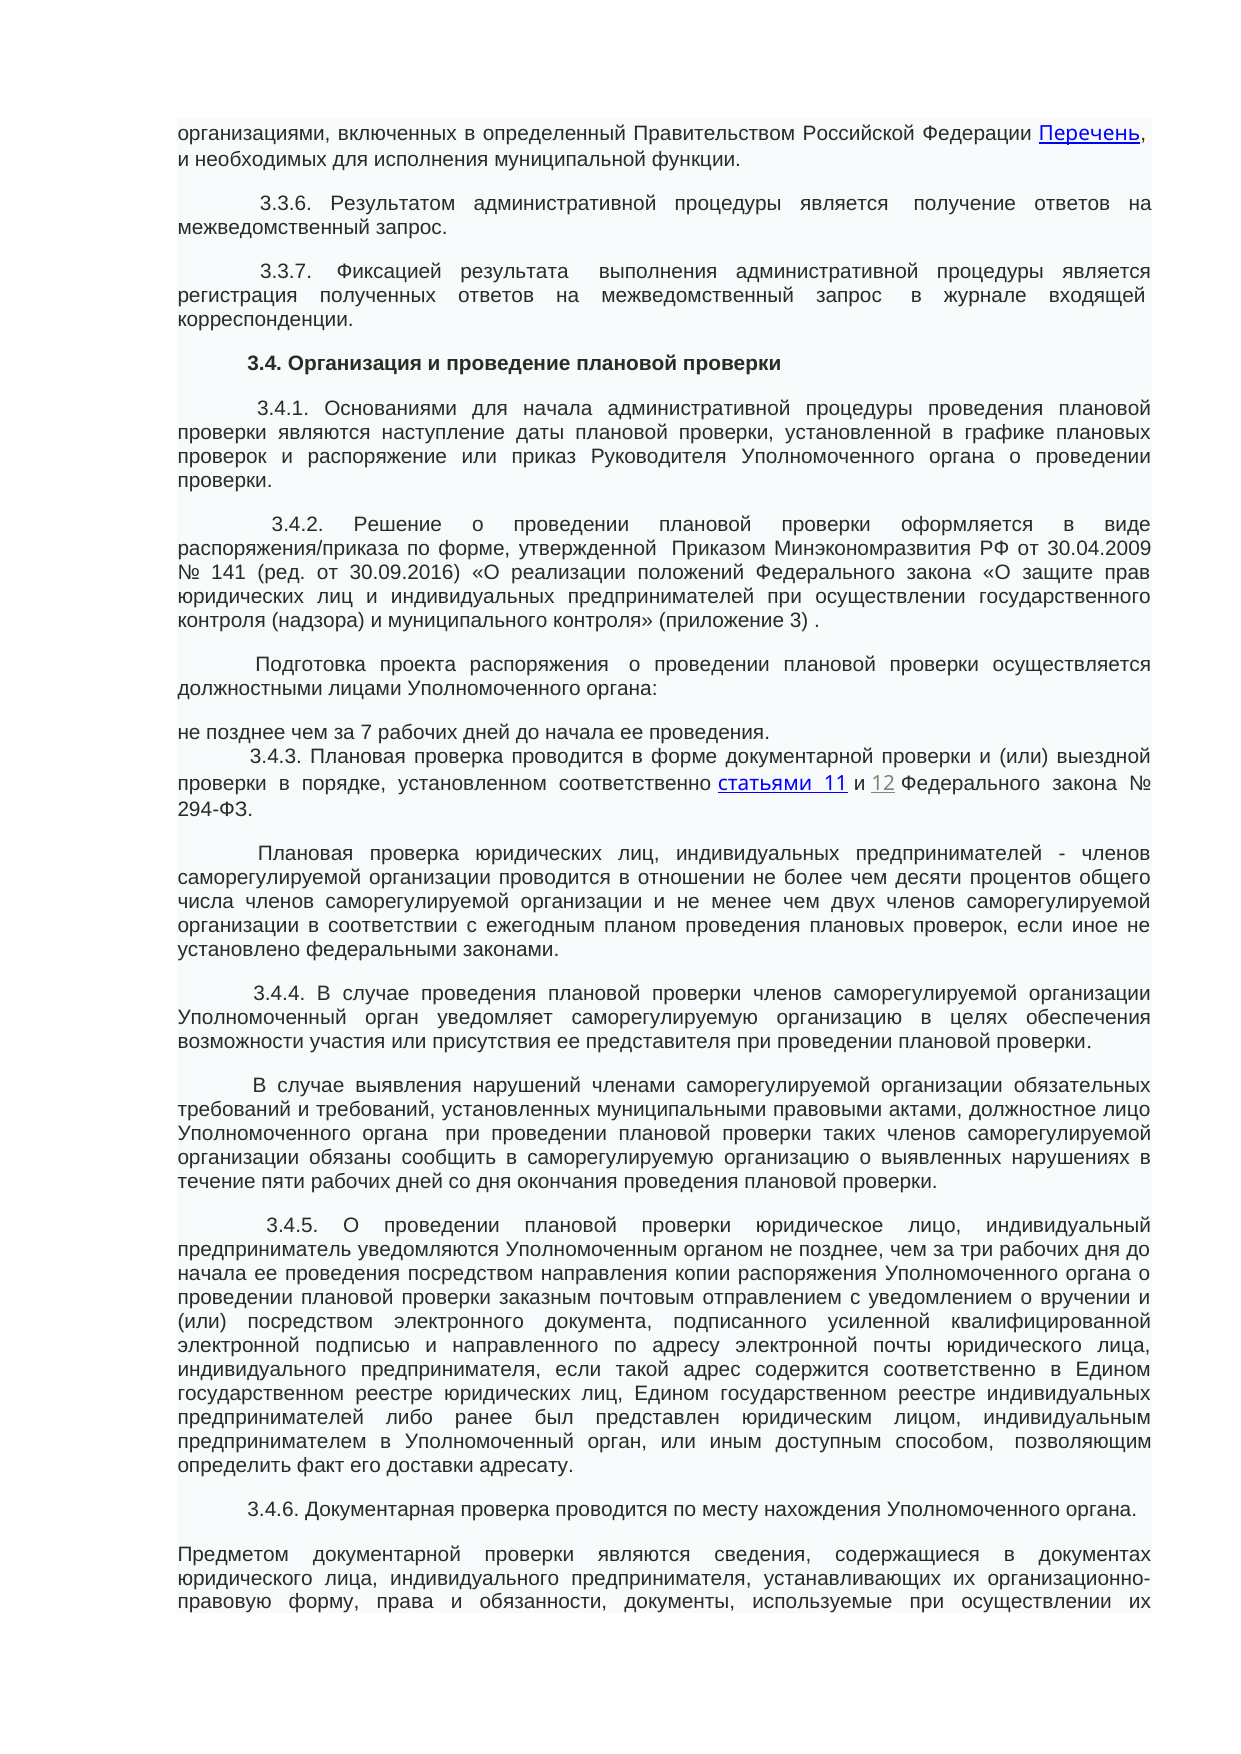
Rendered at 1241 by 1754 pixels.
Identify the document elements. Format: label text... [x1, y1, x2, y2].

text 3.3.7. Фиксацией результата выполнения административной процедуры является регистрация полученных ответов на межведомственный запрос в журнале входящей корреспонденции. [177, 259, 1152, 331]
text В случае выявления нарушений членами саморегулируемой организации обязательных требований и требований, установленных муниципальными правовыми актами, должностное лицо Уполномоченного органа при проведении плановой проверки таких членов саморегулируемой организации обязаны сообщить в саморегулируемую организацию о выявленных нарушениях в течение пяти рабочих дней со дня окончания проведения плановой проверки. [177, 1073, 1152, 1193]
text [177, 118, 1152, 171]
text 3.4.1. Основаниями для начала административной процедуры проведения плановой проверки являются наступление даты плановой проверки, установленной в графике плановых проверок и распоряжение или приказ Руководителя Уполномоченного органа о проведении проверки. [177, 396, 1152, 491]
text Плановая проверка юридических лиц, индивидуальных предпринимателей - членов саморегулируемой организации проводится в отношении не более чем десяти процентов общего числа членов саморегулируемой организации и не менее чем двух членов саморегулируемой организации в соответствии с ежегодным планом проведения плановых проверок, если иное не установлено федеральными законами. [177, 841, 1152, 960]
text 3.4.6. Документарная проверка проводится по месту нахождения Уполномоченного органа. [177, 1497, 1152, 1521]
text 3.4.5. О проведении плановой проверки юридическое лицо, индивидуальный предприниматель уведомляются Уполномоченным органом не позднее, чем за три рабочих дня до начала ее проведения посредством направления копии распоряжения Уполномоченного органа о проведении плановой проверки заказным почтовым отправлением с уведомлением о вручении и (или) посредством электронного документа, подписанного усиленной квалифицированной электронной подписью и направленного по адресу электронной почты юридического лица, индивидуального предпринимателя, если такой адрес содержится соответственно в Едином государственном реестре юридических лиц, Едином государственном реестре индивидуальных предпринимателей либо ранее был представлен юридическим лицом, индивидуальным предпринимателем в Уполномоченный орган, или иным доступным способом, позволяющим определить факт его доставки адресату. [177, 1213, 1152, 1477]
text 3.4.4. В случае проведения плановой проверки членов саморегулируемой организации Уполномоченный орган уведомляет саморегулируемую организацию в целях обеспечения возможности участия или присутствия ее представителя при проведении плановой проверки. [177, 981, 1152, 1053]
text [177, 1541, 1152, 1613]
text Подготовка проекта распоряжения о проведении плановой проверки осуществляется должностными лицами Уполномоченного органа: [177, 652, 1152, 700]
text 3.4.3. Плановая проверка проводится в форме документарной проверки и (или) выездной проверки в порядке, установленном соответственно статьями 11 и 12 Федерального закона № 294-ФЗ. [177, 744, 1152, 820]
text 3.4. Организация и проведение плановой проверки [177, 351, 1152, 375]
text 3.4.2. Решение о проведении плановой проверки оформляется в виде распоряжения/приказа по форме, утвержденной Приказом Минэкономразвития РФ от 30.04.2009 № 141 (ред. от 30.09.2016) «О реализации положений Федерального закона «О защите прав юридических лиц и индивидуальных предпринимателей при осуществлении государственного контроля (надзора) и муниципального контроля» (приложение 3) . [177, 512, 1152, 631]
text 3.3.6. Результатом административной процедуры является получение ответов на межведомственный запрос. [177, 191, 1152, 239]
text не позднее чем за 7 рабочих дней до начала ее проведения. [177, 720, 1152, 744]
